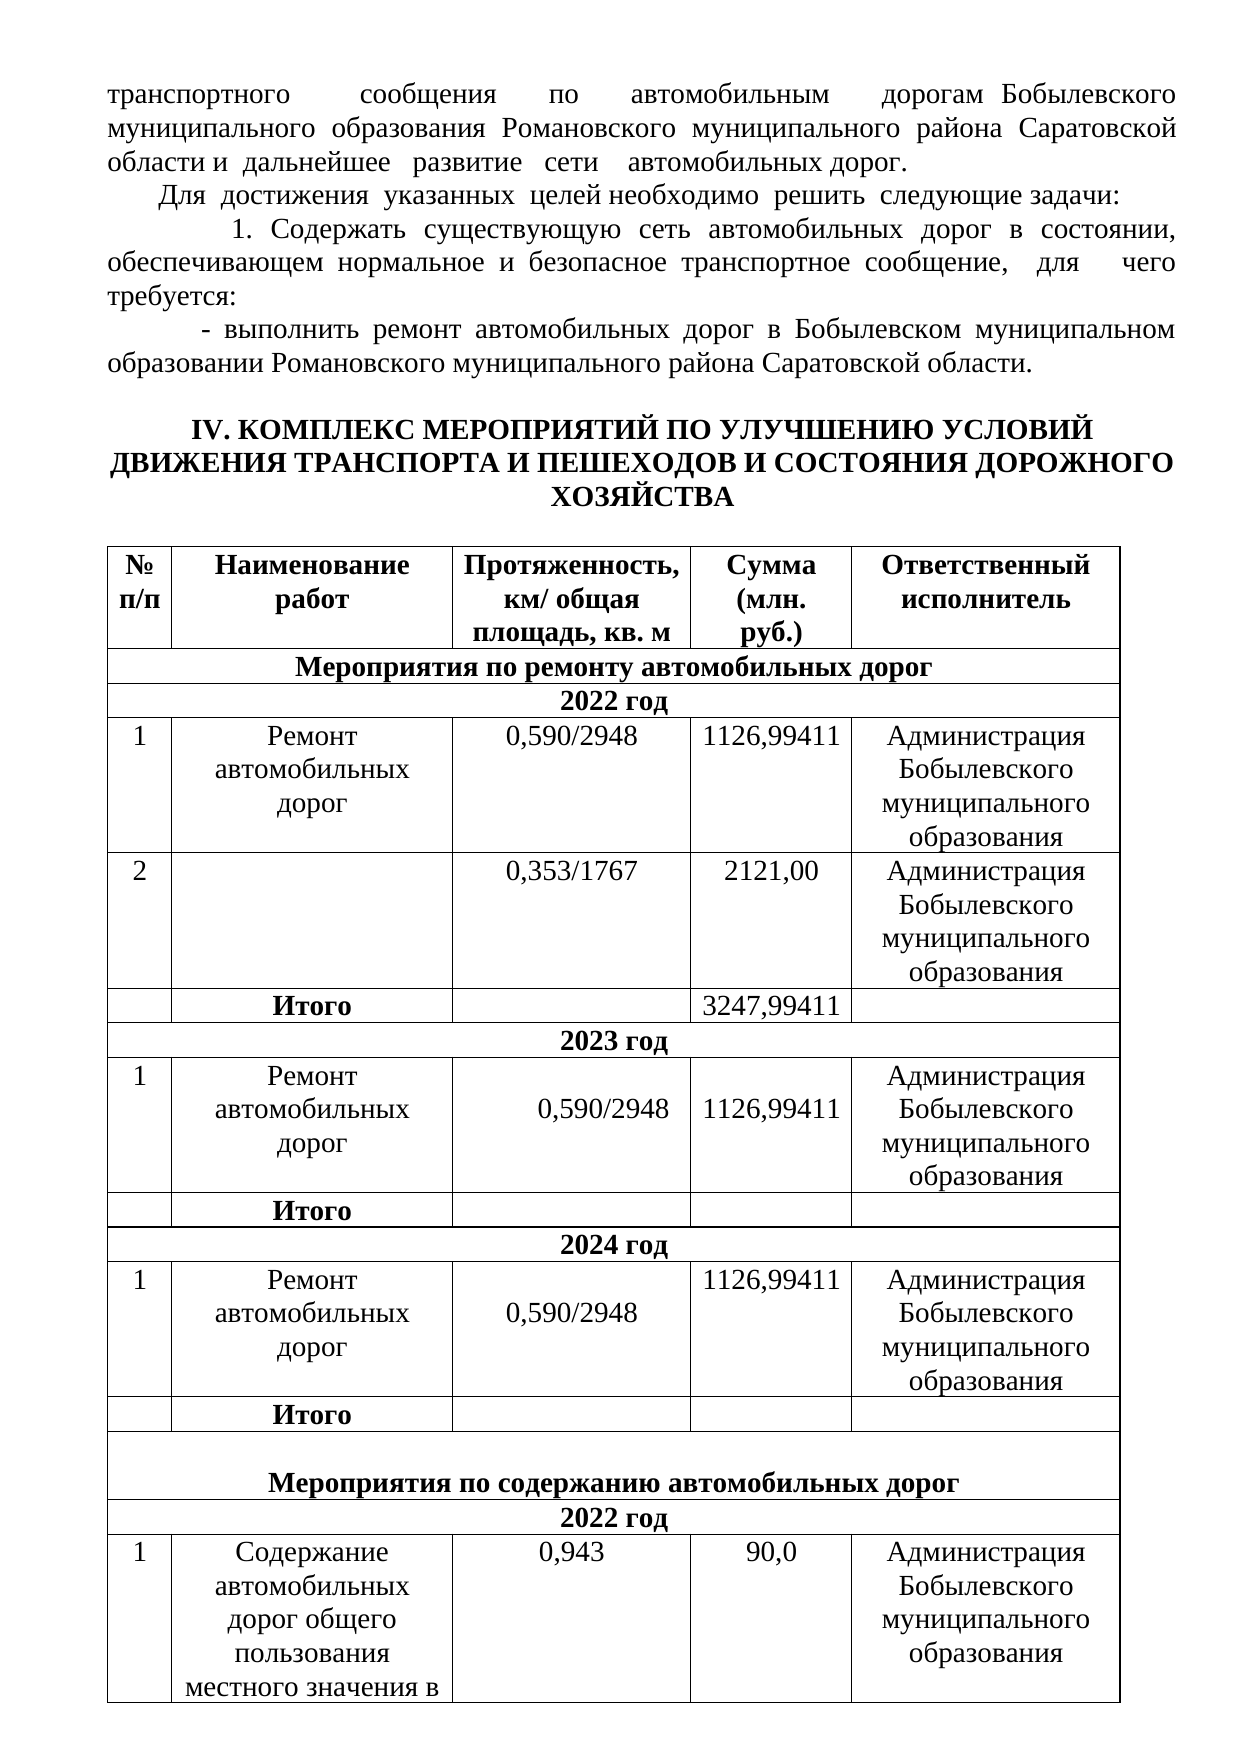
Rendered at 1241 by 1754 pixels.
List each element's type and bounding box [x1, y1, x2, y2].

table_header [106, 75, 1179, 1705]
